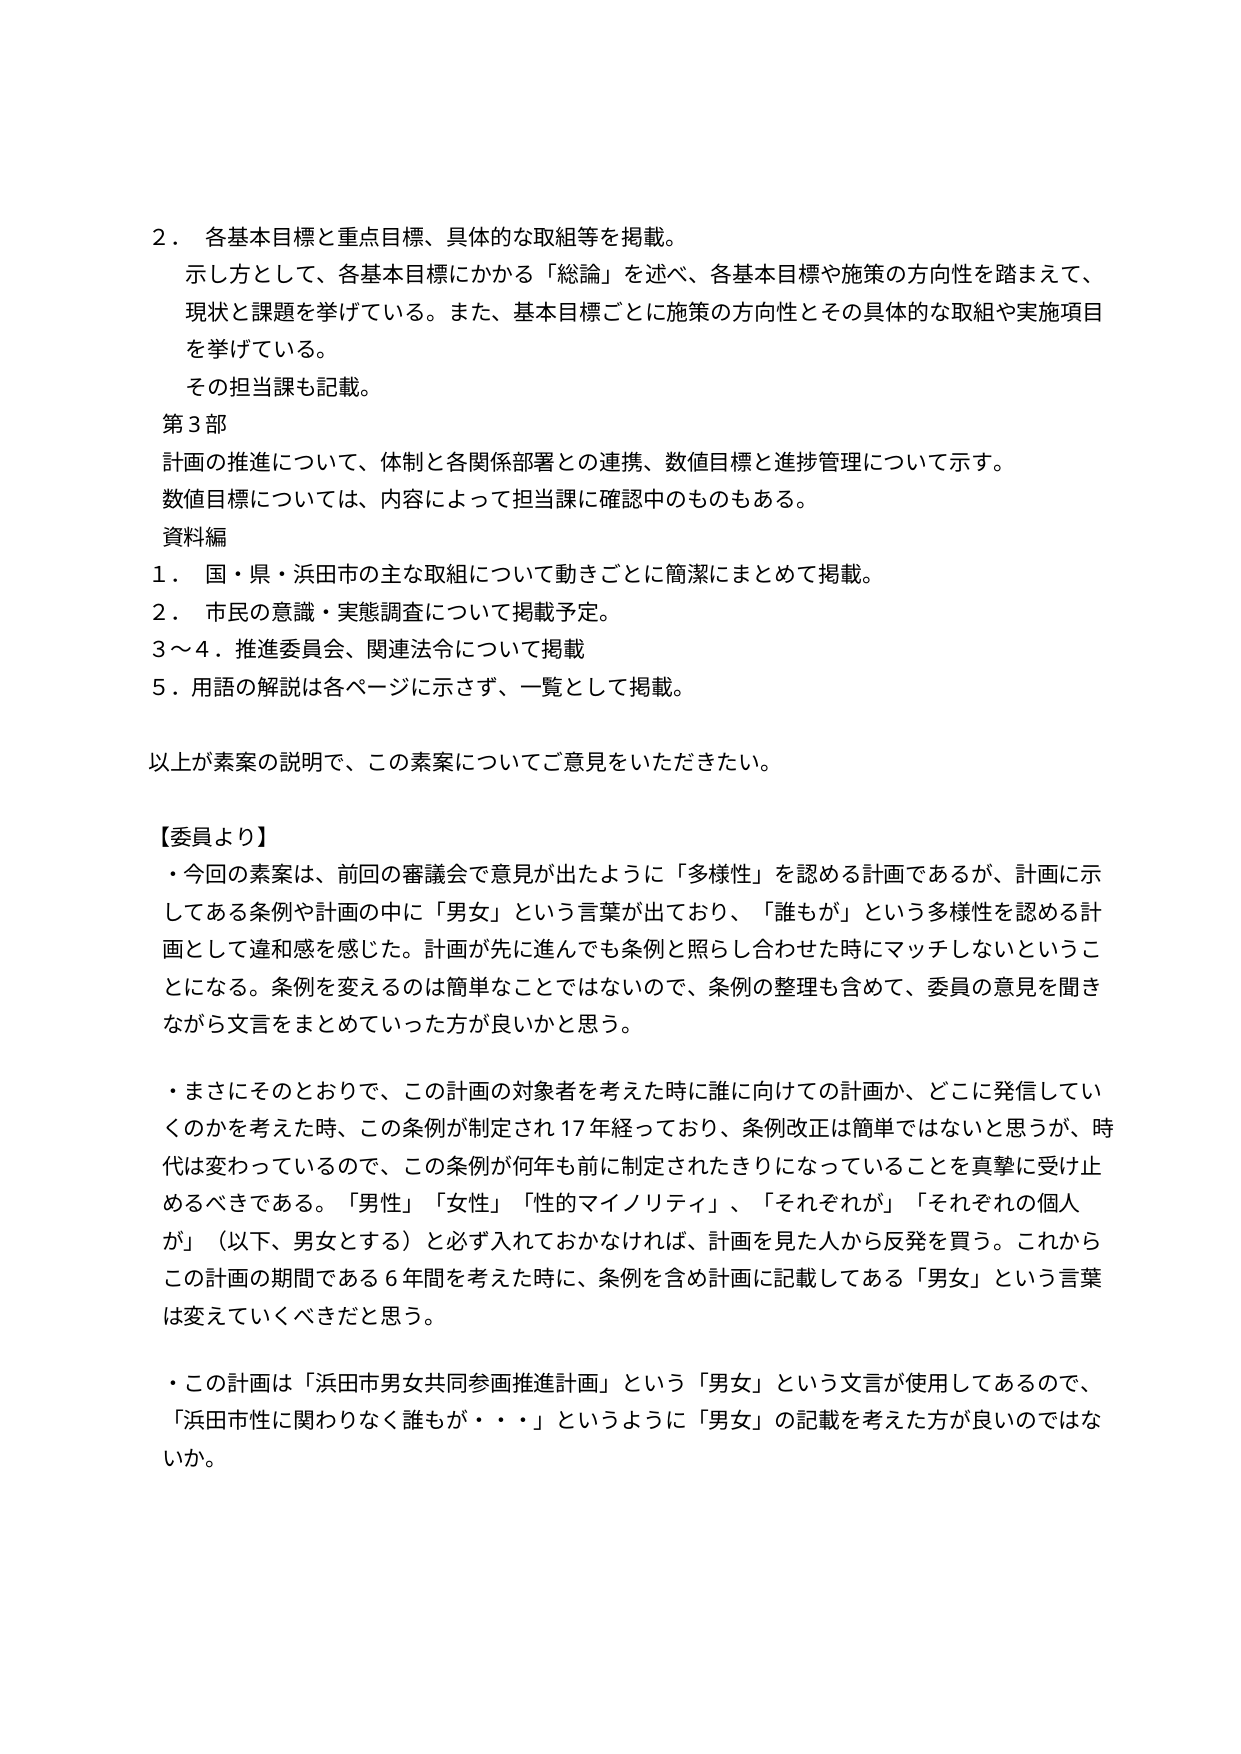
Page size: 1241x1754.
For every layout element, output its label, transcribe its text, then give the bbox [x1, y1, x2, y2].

text ・この計画は「浜田市男女共同参画推進計画」という「男女」という文言が使用してあるので、「浜田市性に関わりなく誰もが・・・」というように「男女」の記載を考えた方が良いのではないか。 [118, 1363, 1122, 1475]
list 各基本目標と重点目標、具体的な取組等を掲載。 [148, 217, 1122, 254]
text ・まさにそのとおりで、この計画の対象者を考えた時に誰に向けての計画か、どこに発信していくのかを考えた時、この条例が制定され17年経っており、条例改正は簡単ではないと思うが、時代は変わっているので、この条例が何年も前に制定されたきりになっていることを真摯に受け止めるべきである。「男性」「女性」「性的マイノリティ」、「それぞれが」「それぞれの個人が」（以下、男女とする）と必ず入れておかなければ、計画を見た人から反発を買う。これからこの計画の期間である6年間を考えた時に、条例を含め計画に記載してある「男女」という言葉は変えていくべきだと思う。 [118, 1071, 1122, 1333]
text 数値目標については、内容によって担当課に確認中のものもある。 [118, 479, 1122, 517]
text 計画の推進について、体制と各関係部署との連携、数値目標と進捗管理について示す。 [118, 442, 1122, 479]
text 【委員より】 [148, 817, 1122, 854]
text ３～４．推進委員会、関連法令について掲載 [148, 629, 1122, 667]
text ５．用語の解説は各ページに示さず、一覧として掲載。 [148, 667, 1122, 704]
text 第3部 [118, 404, 1122, 442]
text ・今回の素案は、前回の審議会で意見が出たように「多様性」を認める計画であるが、計画に示してある条例や計画の中に「男女」という言葉が出ており、「誰もが」という多様性を認める計画として違和感を感じた。計画が先に進んでも条例と照らし合わせた時にマッチしないということになる。条例を変えるのは簡単なことではないので、条例の整理も含めて、委員の意見を聞きながら文言をまとめていった方が良いかと思う。 [118, 854, 1122, 1042]
list 市民の意識・実態調査について掲載予定。 [148, 592, 1122, 629]
text 示し方として、各基本目標にかかる「総論」を述べ、各基本目標や施策の方向性を踏まえて、現状と課題を挙げている。また、基本目標ごとに施策の方向性とその具体的な取組や実施項目を挙げている。 [185, 254, 1122, 367]
text 以上が素案の説明で、この素案についてご意見をいただきたい。 [148, 742, 1122, 779]
text 資料編 [118, 517, 1122, 554]
list 国・県・浜田市の主な取組について動きごとに簡潔にまとめて掲載。 [148, 554, 1122, 592]
text その担当課も記載。 [185, 367, 1122, 404]
